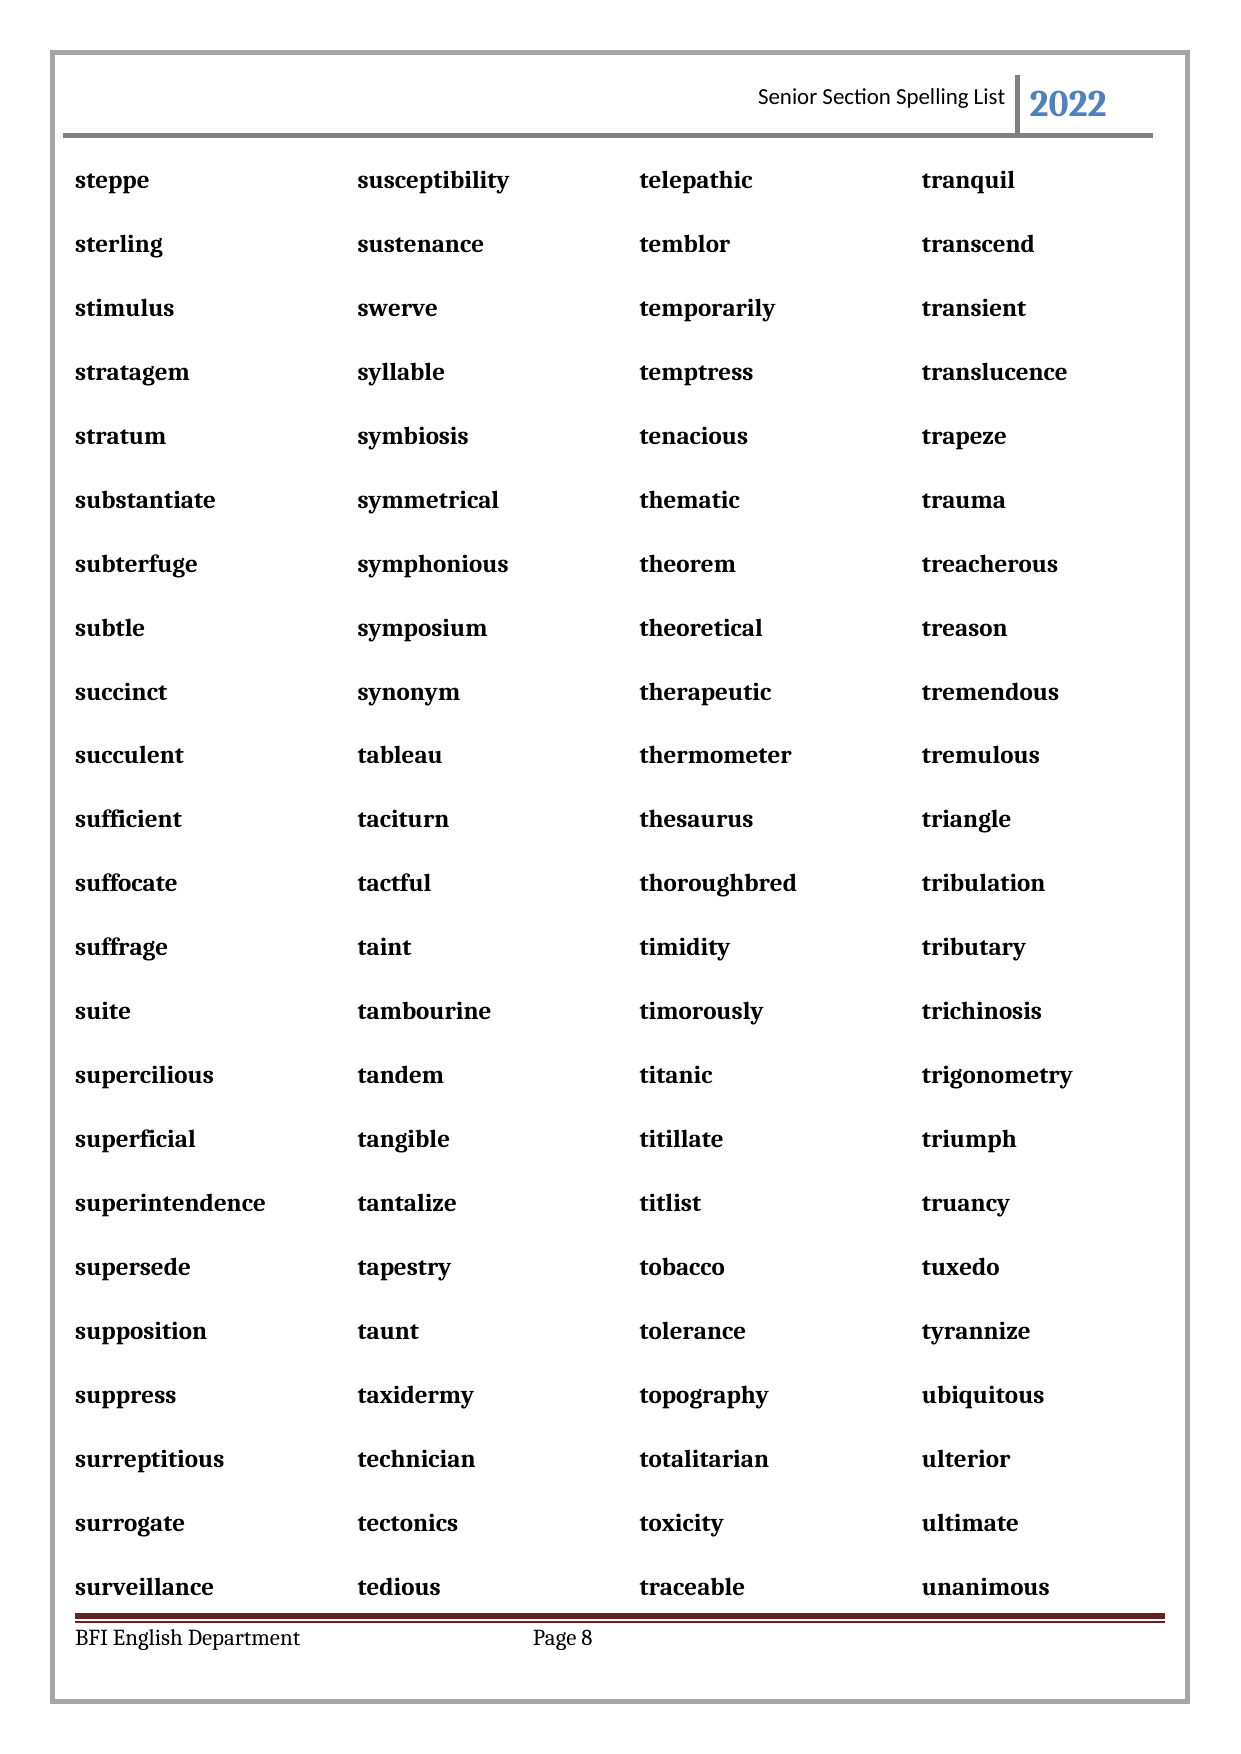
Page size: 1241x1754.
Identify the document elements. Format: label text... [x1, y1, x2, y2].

text suffrage [75, 933, 318, 962]
text ulterior [922, 1445, 1165, 1474]
text tedious [357, 1573, 600, 1602]
text surveillance [75, 1573, 318, 1602]
text symposium [357, 613, 600, 642]
text taunt [357, 1317, 600, 1346]
text telepathic [639, 166, 883, 194]
text trichinosis [922, 997, 1165, 1026]
text suppress [75, 1381, 318, 1410]
text tableau [357, 741, 600, 770]
text subterfuge [75, 549, 318, 578]
text tenacious [639, 422, 883, 450]
text theorem [639, 549, 883, 578]
text tectonics [357, 1509, 600, 1538]
text suffocate [75, 869, 318, 898]
text thermometer [639, 741, 883, 770]
text tribulation [922, 869, 1165, 898]
text trigonometry [922, 1061, 1165, 1090]
text topography [639, 1381, 883, 1410]
text triangle [922, 805, 1165, 834]
text treason [922, 613, 1165, 642]
text tranquil [922, 166, 1165, 194]
text supersede [75, 1253, 318, 1282]
text ubiquitous [922, 1381, 1165, 1410]
text temptress [639, 358, 883, 386]
text trauma [922, 486, 1165, 514]
text tremulous [922, 741, 1165, 770]
text stratagem [75, 358, 318, 386]
text tolerance [639, 1317, 883, 1346]
text taxidermy [357, 1381, 600, 1410]
text technician [357, 1445, 600, 1474]
text tangible [357, 1125, 600, 1154]
text tobacco [639, 1253, 883, 1282]
text transcend [922, 230, 1165, 258]
text tremendous [922, 677, 1165, 706]
text synonym [357, 677, 600, 706]
text superintendence [75, 1189, 318, 1218]
text thematic [639, 486, 883, 514]
text treacherous [922, 549, 1165, 578]
text substantiate [75, 486, 318, 514]
text triumph [922, 1125, 1165, 1154]
text surrogate [75, 1509, 318, 1538]
text succinct [75, 677, 318, 706]
text stratum [75, 422, 318, 450]
text symmetrical [357, 486, 600, 514]
text totalitarian [639, 1445, 883, 1474]
text subtle [75, 613, 318, 642]
text taint [357, 933, 600, 962]
text titanic [639, 1061, 883, 1090]
text titillate [639, 1125, 883, 1154]
text supercilious [75, 1061, 318, 1090]
text tapestry [357, 1253, 600, 1282]
text symphonious [357, 549, 600, 578]
text tyrannize [922, 1317, 1165, 1346]
text tambourine [357, 997, 600, 1026]
text tactful [357, 869, 600, 898]
text supposition [75, 1317, 318, 1346]
text translucence [922, 358, 1165, 386]
text superficial [75, 1125, 318, 1154]
text stimulus [75, 294, 318, 322]
text truancy [922, 1189, 1165, 1218]
text syllable [357, 358, 600, 386]
text tuxedo [922, 1253, 1165, 1282]
text timidity [639, 933, 883, 962]
text tantalize [357, 1189, 600, 1218]
text timorously [639, 997, 883, 1026]
text thoroughbred [639, 869, 883, 898]
text ultimate [922, 1509, 1165, 1538]
text unanimous [922, 1573, 1165, 1602]
text titlist [639, 1189, 883, 1218]
text surreptitious [75, 1445, 318, 1474]
text toxicity [639, 1509, 883, 1538]
text temporarily [639, 294, 883, 322]
text therapeutic [639, 677, 883, 706]
text sterling [75, 230, 318, 258]
text steppe [75, 166, 318, 194]
text symbiosis [357, 422, 600, 450]
text theoretical [639, 613, 883, 642]
text tributary [922, 933, 1165, 962]
text traceable [639, 1573, 883, 1602]
text thesaurus [639, 805, 883, 834]
text transient [922, 294, 1165, 322]
text swerve [357, 294, 600, 322]
text temblor [639, 230, 883, 258]
text taciturn [357, 805, 600, 834]
text sufficient [75, 805, 318, 834]
text trapeze [922, 422, 1165, 450]
text tandem [357, 1061, 600, 1090]
text succulent [75, 741, 318, 770]
text susceptibility [357, 166, 600, 194]
text sustenance [357, 230, 600, 258]
text suite [75, 997, 318, 1026]
